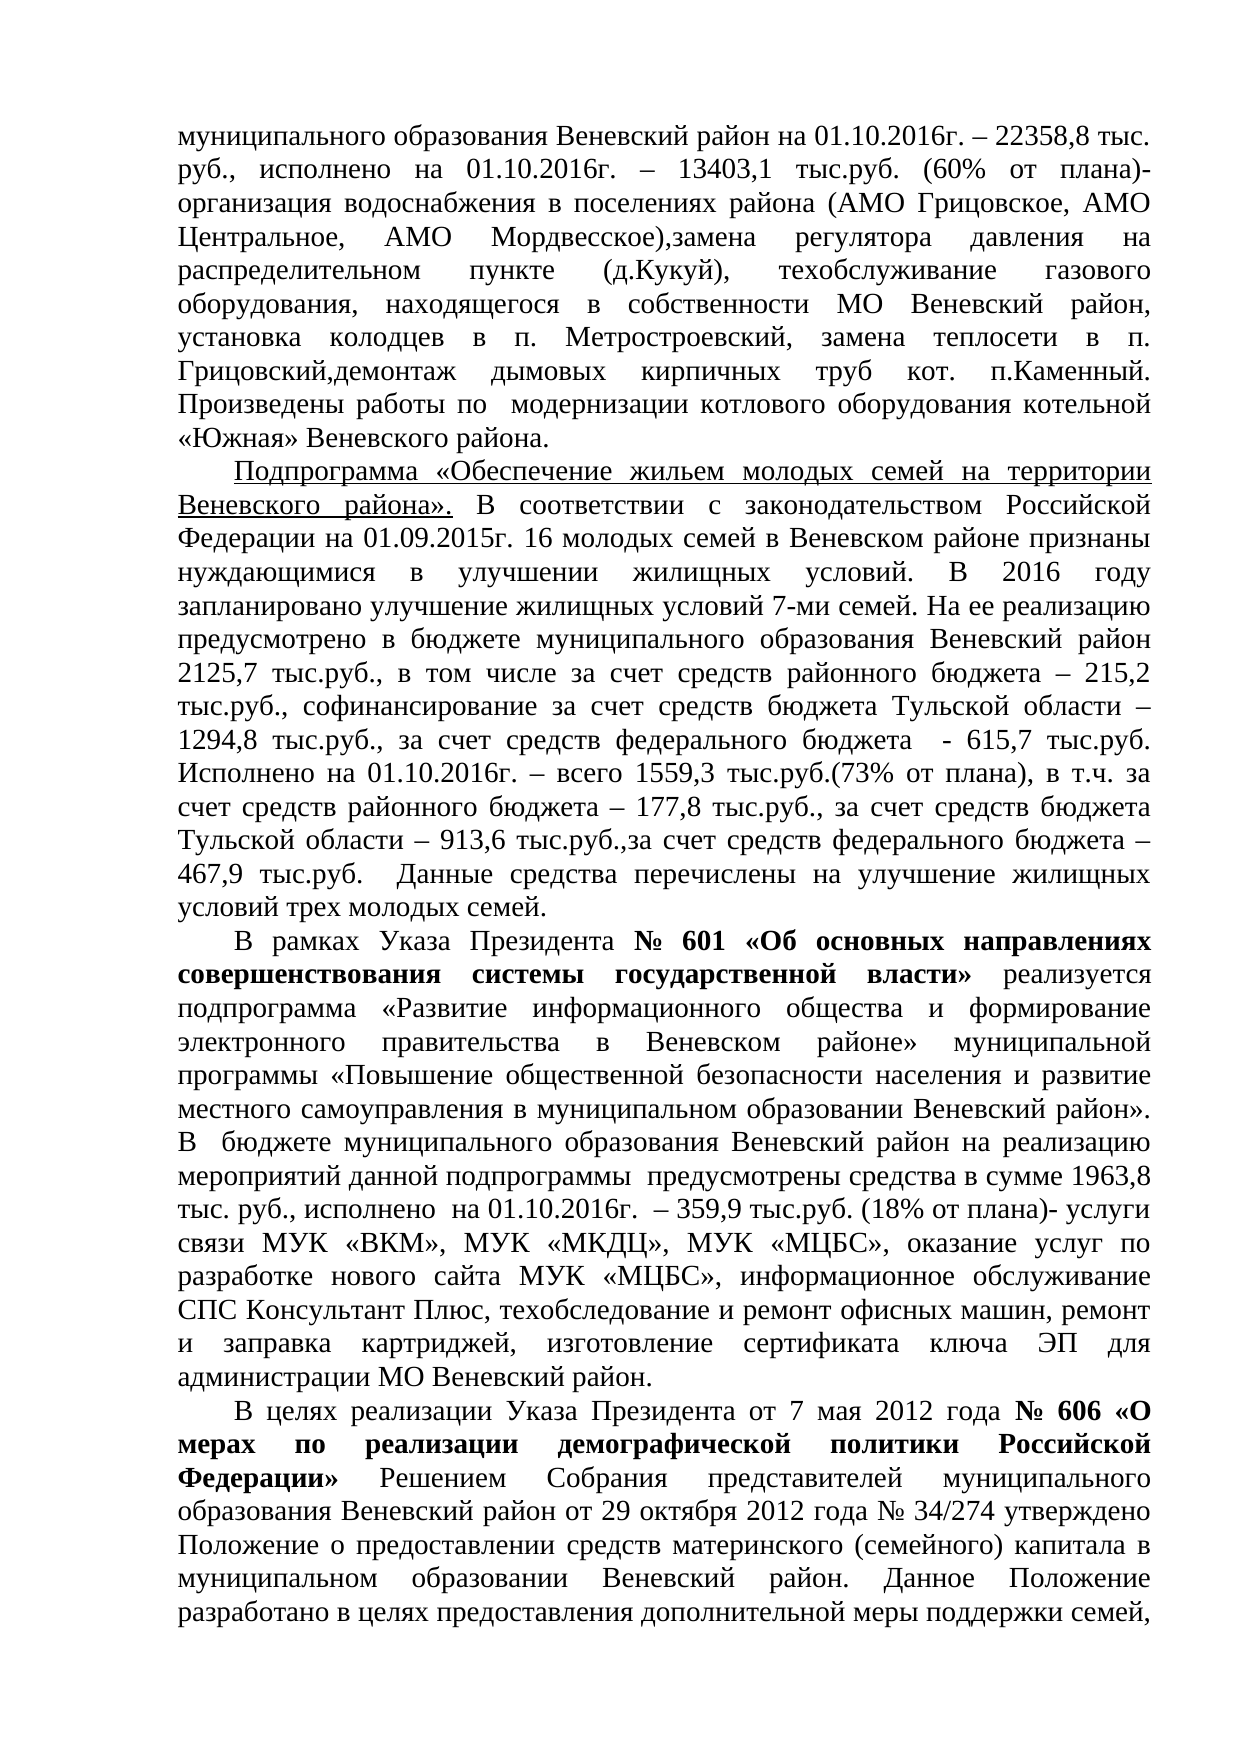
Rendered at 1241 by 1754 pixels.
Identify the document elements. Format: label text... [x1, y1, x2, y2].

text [177, 118, 1152, 453]
text Подпрограмма «Обеспечение жильем молодых семей на территории Веневского района». В соответствии с законодательством Российской Федерации на 01.09.2015г. 16 молодых семей в Веневском районе признаны нуждающимися в улучшении жилищных условий. В 2016 году запланировано улучшение жилищных условий 7-ми семей. На ее реализацию предусмотрено в бюджете муниципального образования Веневский район 2125,7 тыс.руб., в том числе за счет средств районного бюджета – 215,2 тыс.руб., софинансирование за счет средств бюджета Тульской области – 1294,8 тыс.руб., за счет средств федерального бюджета - 615,7 тыс.руб. Исполнено на 01.10.2016г. – всего 1559,3 тыс.руб.(73% от плана), в т.ч. за счет средств районного бюджета – 177,8 тыс.руб., за счет средств бюджета Тульской области – 913,6 тыс.руб.,за счет средств федерального бюджета – 467,9 тыс.руб. Данные средства перечислены на улучшение жилищных условий трех молодых семей. [177, 453, 1152, 923]
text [177, 1393, 1152, 1627]
text В рамках Указа Президента № 601 «Об основных направлениях совершенствования системы государственной власти» реализуется подпрограмма «Развитие информационного общества и формирование электронного правительства в Веневском районе» муниципальной программы «Повышение общественной безопасности населения и развитие местного самоуправления в муниципальном образовании Веневский район». В бюджете муниципального образования Веневский район на реализацию мероприятий данной подпрограммы предусмотрены средства в сумме 1963,8 тыс. руб., исполнено на 01.10.2016г. – 359,9 тыс.руб. (18% от плана)- услуги связи МУК «ВКМ», МУК «МКДЦ», МУК «МЦБС», оказание услуг по разработке нового сайта МУК «МЦБС», информационное обслуживание СПС Консультант Плюс, техобследование и ремонт офисных машин, ремонт и заправка картриджей, изготовление сертификата ключа ЭП для администрации МО Веневский район. [177, 923, 1152, 1393]
